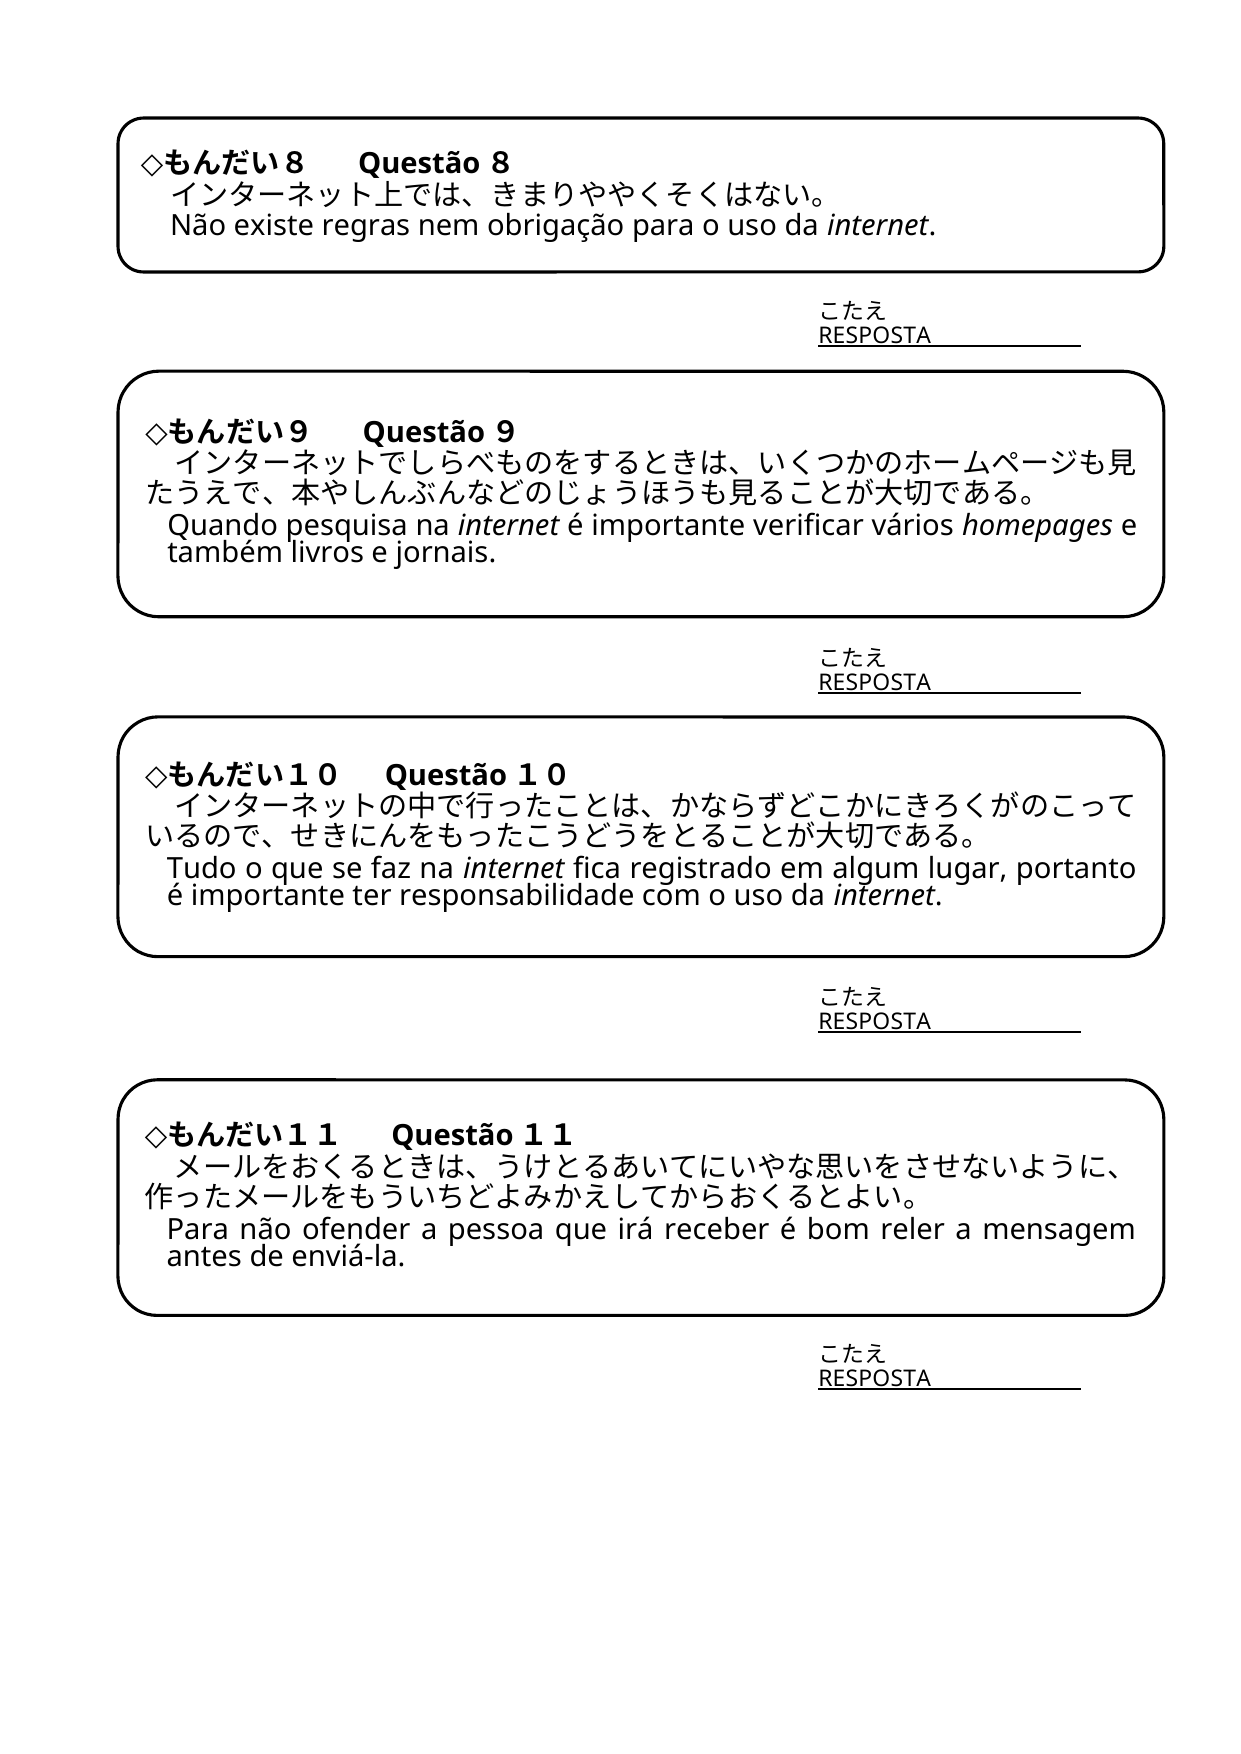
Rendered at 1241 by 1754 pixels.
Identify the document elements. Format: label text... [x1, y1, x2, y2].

text RESPOSTA [818, 671, 1122, 695]
text こたえ [818, 1342, 1122, 1367]
text RESPOSTA [818, 324, 1122, 348]
text RESPOSTA [818, 1367, 1122, 1391]
text こたえ [818, 299, 1122, 324]
text こたえ [818, 646, 1122, 671]
text こたえ [818, 986, 1122, 1011]
text RESPOSTA [818, 1011, 1122, 1034]
